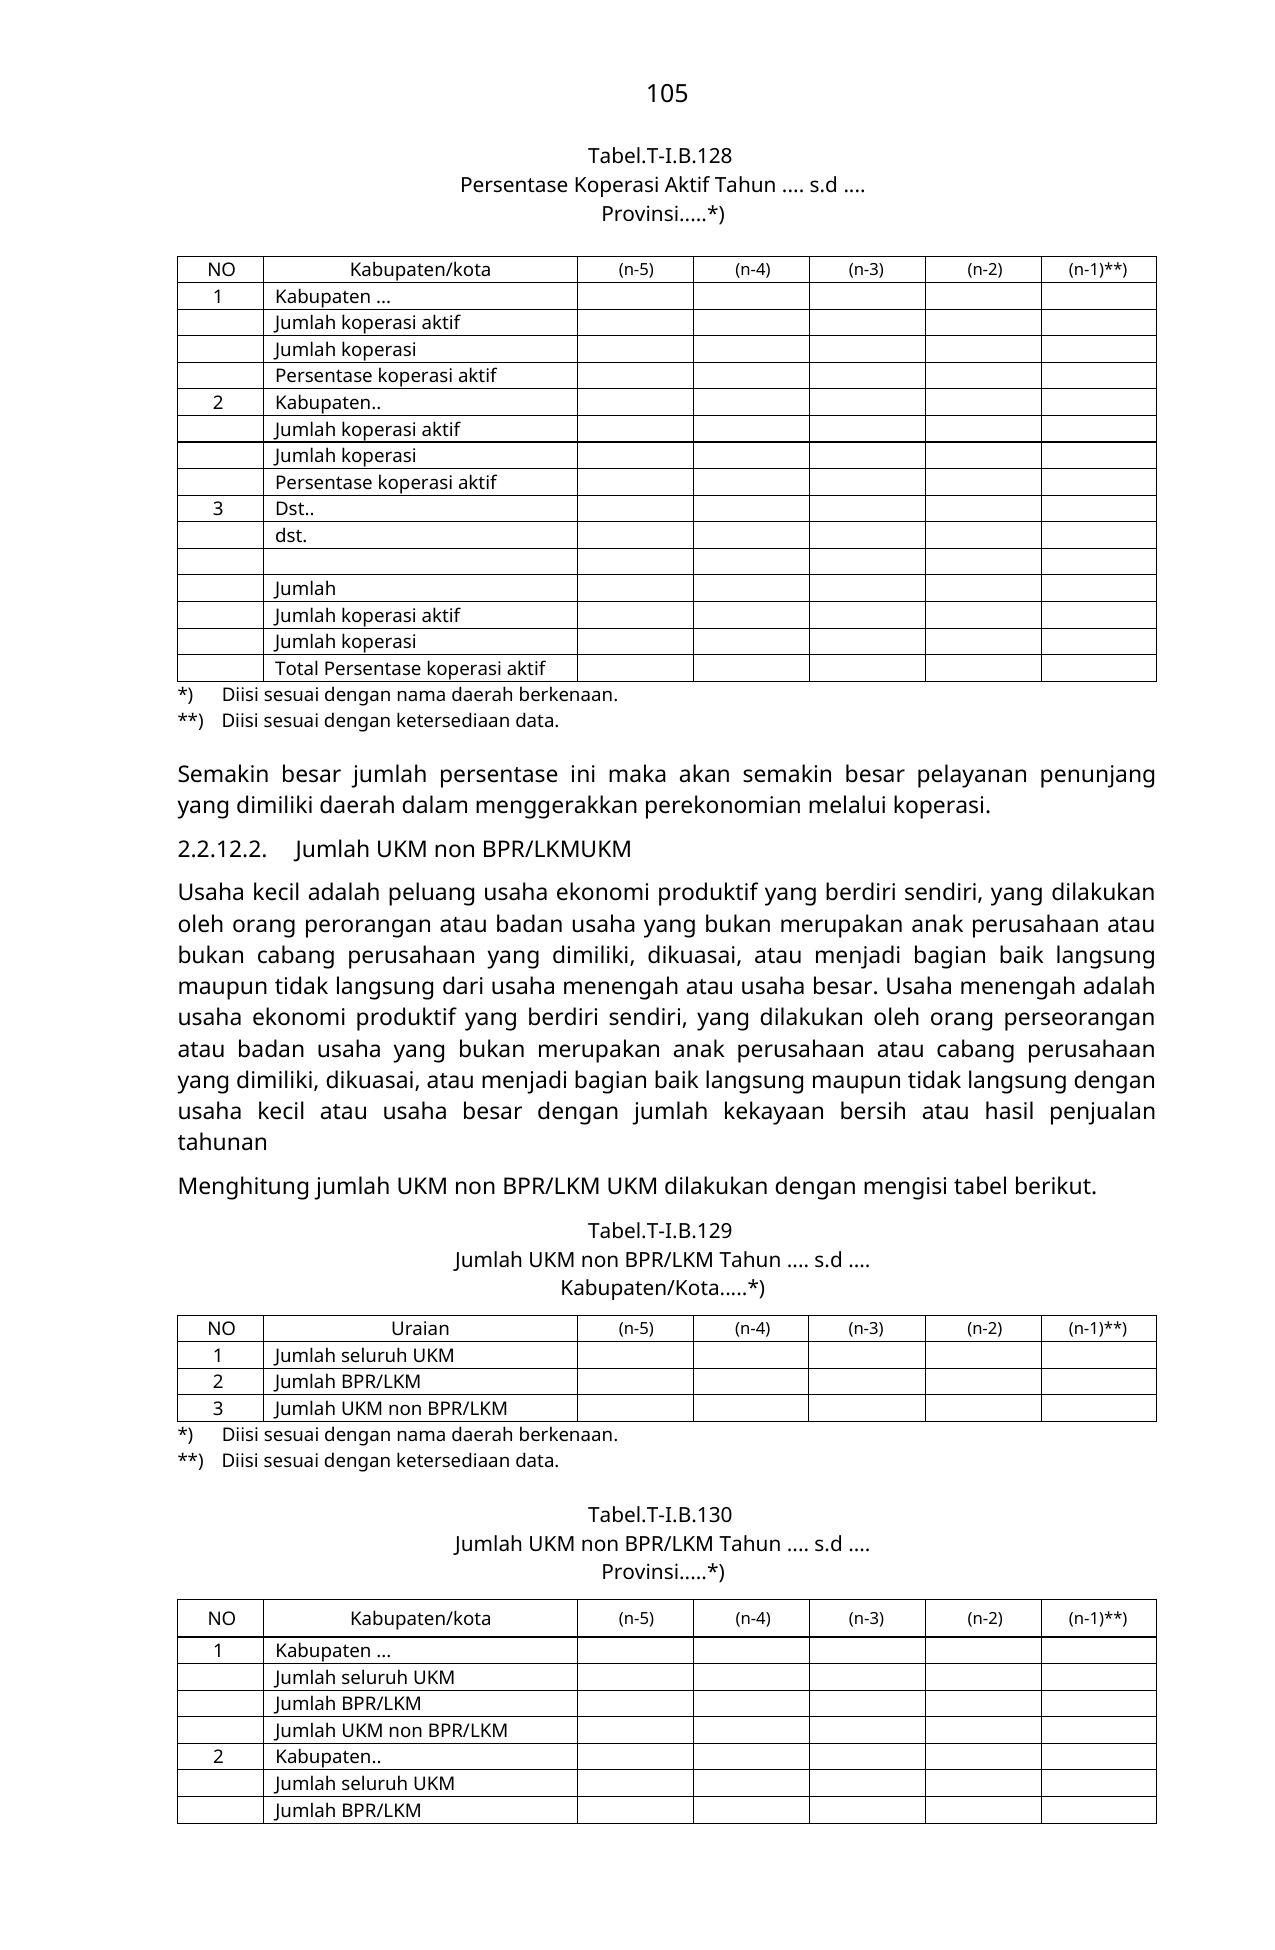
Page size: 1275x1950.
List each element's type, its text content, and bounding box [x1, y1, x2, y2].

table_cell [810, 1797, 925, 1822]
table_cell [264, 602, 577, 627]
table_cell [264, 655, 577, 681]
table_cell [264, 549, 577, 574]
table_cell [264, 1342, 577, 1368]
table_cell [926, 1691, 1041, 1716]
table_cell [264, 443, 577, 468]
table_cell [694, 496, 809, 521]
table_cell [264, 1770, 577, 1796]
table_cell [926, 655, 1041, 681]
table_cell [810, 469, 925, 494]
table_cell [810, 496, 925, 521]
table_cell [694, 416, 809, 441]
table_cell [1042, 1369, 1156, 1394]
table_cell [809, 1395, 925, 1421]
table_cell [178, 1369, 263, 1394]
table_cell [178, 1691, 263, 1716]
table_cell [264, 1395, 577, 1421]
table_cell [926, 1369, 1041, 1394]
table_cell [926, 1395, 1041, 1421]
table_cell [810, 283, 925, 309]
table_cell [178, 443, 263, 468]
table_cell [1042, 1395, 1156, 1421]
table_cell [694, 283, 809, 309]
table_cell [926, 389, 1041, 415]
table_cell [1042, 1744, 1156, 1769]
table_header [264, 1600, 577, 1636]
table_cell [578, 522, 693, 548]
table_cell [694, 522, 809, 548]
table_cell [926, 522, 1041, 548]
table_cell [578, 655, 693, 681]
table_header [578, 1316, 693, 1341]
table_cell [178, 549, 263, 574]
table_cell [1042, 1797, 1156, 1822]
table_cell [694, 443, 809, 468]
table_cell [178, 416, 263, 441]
text Provinsi.....*) [177, 199, 1148, 227]
text Semakin besar jumlah persentase ini maka akan semakin besar pelayanan penunjang yang dimiliki daerah dalam menggerakkan perekonomian melalui koperasi. [177, 758, 1157, 820]
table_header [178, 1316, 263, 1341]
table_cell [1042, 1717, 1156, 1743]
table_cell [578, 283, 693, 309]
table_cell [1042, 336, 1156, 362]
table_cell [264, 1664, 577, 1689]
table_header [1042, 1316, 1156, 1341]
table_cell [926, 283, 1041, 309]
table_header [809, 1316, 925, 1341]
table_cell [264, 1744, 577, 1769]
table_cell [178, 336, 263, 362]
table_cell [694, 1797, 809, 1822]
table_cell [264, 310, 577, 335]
text **) Diisi sesuai dengan ketersediaan data. [177, 707, 1157, 733]
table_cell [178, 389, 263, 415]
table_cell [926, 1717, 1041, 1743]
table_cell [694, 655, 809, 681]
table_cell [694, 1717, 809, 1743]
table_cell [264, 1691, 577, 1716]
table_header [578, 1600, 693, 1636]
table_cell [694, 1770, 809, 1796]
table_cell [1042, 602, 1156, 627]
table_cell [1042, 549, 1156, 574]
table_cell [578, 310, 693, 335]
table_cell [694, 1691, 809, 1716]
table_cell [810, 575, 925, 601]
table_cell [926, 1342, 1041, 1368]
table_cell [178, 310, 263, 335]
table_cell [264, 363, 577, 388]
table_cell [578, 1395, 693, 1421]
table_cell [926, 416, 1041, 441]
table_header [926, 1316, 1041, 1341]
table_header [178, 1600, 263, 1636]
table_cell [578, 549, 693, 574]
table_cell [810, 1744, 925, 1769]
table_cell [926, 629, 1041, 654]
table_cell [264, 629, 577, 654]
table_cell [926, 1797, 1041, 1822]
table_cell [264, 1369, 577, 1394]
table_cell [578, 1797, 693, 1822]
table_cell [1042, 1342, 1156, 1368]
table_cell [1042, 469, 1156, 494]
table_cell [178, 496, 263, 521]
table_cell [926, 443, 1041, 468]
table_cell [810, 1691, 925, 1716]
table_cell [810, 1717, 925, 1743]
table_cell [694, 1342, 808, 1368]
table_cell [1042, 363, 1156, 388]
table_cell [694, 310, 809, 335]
text Jumlah UKM non BPR/LKM Tahun .... s.d .... [177, 1529, 1148, 1557]
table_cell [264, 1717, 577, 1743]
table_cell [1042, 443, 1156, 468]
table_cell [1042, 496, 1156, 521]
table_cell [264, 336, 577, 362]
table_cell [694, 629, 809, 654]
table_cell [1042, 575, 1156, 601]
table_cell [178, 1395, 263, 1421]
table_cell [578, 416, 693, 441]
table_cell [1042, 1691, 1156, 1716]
text *) Diisi sesuai dengan nama daerah berkenaan. [177, 682, 1157, 707]
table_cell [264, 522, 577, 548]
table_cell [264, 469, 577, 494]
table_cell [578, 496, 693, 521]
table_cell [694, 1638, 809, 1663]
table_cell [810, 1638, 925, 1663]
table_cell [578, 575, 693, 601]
text Provinsi.....*) [177, 1557, 1148, 1586]
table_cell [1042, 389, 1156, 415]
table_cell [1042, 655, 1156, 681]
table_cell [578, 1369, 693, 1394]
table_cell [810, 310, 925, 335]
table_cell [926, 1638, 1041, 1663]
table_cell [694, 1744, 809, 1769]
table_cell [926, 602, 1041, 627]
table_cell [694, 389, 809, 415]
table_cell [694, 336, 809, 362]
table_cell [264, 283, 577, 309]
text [177, 1447, 1157, 1473]
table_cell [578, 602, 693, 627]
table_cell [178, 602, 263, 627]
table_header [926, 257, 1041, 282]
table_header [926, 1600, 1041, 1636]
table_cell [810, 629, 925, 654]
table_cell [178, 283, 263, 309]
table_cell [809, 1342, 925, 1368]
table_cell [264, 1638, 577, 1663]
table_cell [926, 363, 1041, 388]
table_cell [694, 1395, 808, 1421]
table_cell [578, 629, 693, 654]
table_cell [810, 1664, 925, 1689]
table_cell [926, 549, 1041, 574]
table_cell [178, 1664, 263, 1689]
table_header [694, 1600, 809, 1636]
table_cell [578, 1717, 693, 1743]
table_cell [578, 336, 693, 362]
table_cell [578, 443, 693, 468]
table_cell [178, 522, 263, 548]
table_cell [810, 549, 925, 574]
text Jumlah UKM non BPR/LKM Tahun .... s.d .... [177, 1245, 1148, 1273]
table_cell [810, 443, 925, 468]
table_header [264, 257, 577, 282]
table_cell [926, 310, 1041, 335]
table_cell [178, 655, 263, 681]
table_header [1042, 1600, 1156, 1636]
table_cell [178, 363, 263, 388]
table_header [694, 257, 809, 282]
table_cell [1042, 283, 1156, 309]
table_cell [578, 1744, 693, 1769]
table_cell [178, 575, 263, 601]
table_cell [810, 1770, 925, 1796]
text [177, 1422, 1157, 1447]
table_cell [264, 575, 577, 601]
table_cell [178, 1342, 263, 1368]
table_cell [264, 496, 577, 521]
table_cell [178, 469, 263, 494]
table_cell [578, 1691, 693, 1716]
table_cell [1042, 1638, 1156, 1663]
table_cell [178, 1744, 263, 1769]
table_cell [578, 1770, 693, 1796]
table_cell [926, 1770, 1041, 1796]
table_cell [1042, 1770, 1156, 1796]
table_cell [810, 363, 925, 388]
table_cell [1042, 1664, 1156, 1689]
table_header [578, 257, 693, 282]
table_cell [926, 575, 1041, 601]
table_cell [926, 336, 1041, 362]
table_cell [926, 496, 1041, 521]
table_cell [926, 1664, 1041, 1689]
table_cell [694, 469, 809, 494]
text Usaha kecil adalah peluang usaha ekonomi produktif yang berdiri sendiri, yang dilakukan oleh orang perorangan atau badan usaha yang bukan merupakan anak perusahaan atau bukan cabang perusahaan yang dimiliki, dikuasai, atau menjadi bagian baik langsung maupun tidak langsung dari usaha menengah atau usaha besar. Usaha menengah adalah usaha ekonomi produktif yang berdiri sendiri, yang dilakukan oleh orang perseorangan atau badan usaha yang bukan merupakan anak perusahaan atau cabang perusahaan yang dimiliki, dikuasai, atau menjadi bagian baik langsung maupun tidak langsung dengan usaha kecil atau usaha besar dengan jumlah kekayaan bersih atau hasil penjualan tahunan [177, 876, 1157, 1158]
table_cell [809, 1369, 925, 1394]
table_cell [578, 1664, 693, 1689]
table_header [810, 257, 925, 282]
list Jumlah UKM non BPR/LKMUKM [177, 833, 1157, 864]
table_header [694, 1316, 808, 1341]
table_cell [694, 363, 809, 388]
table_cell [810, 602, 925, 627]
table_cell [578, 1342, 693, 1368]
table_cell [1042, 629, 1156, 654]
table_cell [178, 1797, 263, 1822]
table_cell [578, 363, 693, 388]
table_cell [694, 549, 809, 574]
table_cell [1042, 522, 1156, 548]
text Persentase Koperasi Aktif Tahun .... s.d .... [177, 170, 1148, 199]
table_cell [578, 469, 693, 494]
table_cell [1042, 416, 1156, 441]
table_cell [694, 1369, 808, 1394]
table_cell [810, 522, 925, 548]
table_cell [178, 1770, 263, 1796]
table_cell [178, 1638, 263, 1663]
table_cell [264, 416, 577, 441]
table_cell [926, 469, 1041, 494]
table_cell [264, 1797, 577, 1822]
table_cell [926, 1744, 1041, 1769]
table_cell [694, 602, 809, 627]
text Menghitung jumlah UKM non BPR/LKM UKM dilakukan dengan mengisi tabel berikut. [177, 1170, 1157, 1201]
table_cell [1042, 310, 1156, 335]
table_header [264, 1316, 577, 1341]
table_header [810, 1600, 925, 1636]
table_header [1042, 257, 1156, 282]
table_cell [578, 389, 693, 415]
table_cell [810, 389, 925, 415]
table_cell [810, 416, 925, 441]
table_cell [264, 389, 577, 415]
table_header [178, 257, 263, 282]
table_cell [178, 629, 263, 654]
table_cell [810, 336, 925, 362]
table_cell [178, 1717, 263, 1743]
text Kabupaten/Kota.....*) [177, 1273, 1148, 1302]
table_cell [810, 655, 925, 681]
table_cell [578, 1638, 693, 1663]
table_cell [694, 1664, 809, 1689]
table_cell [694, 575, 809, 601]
